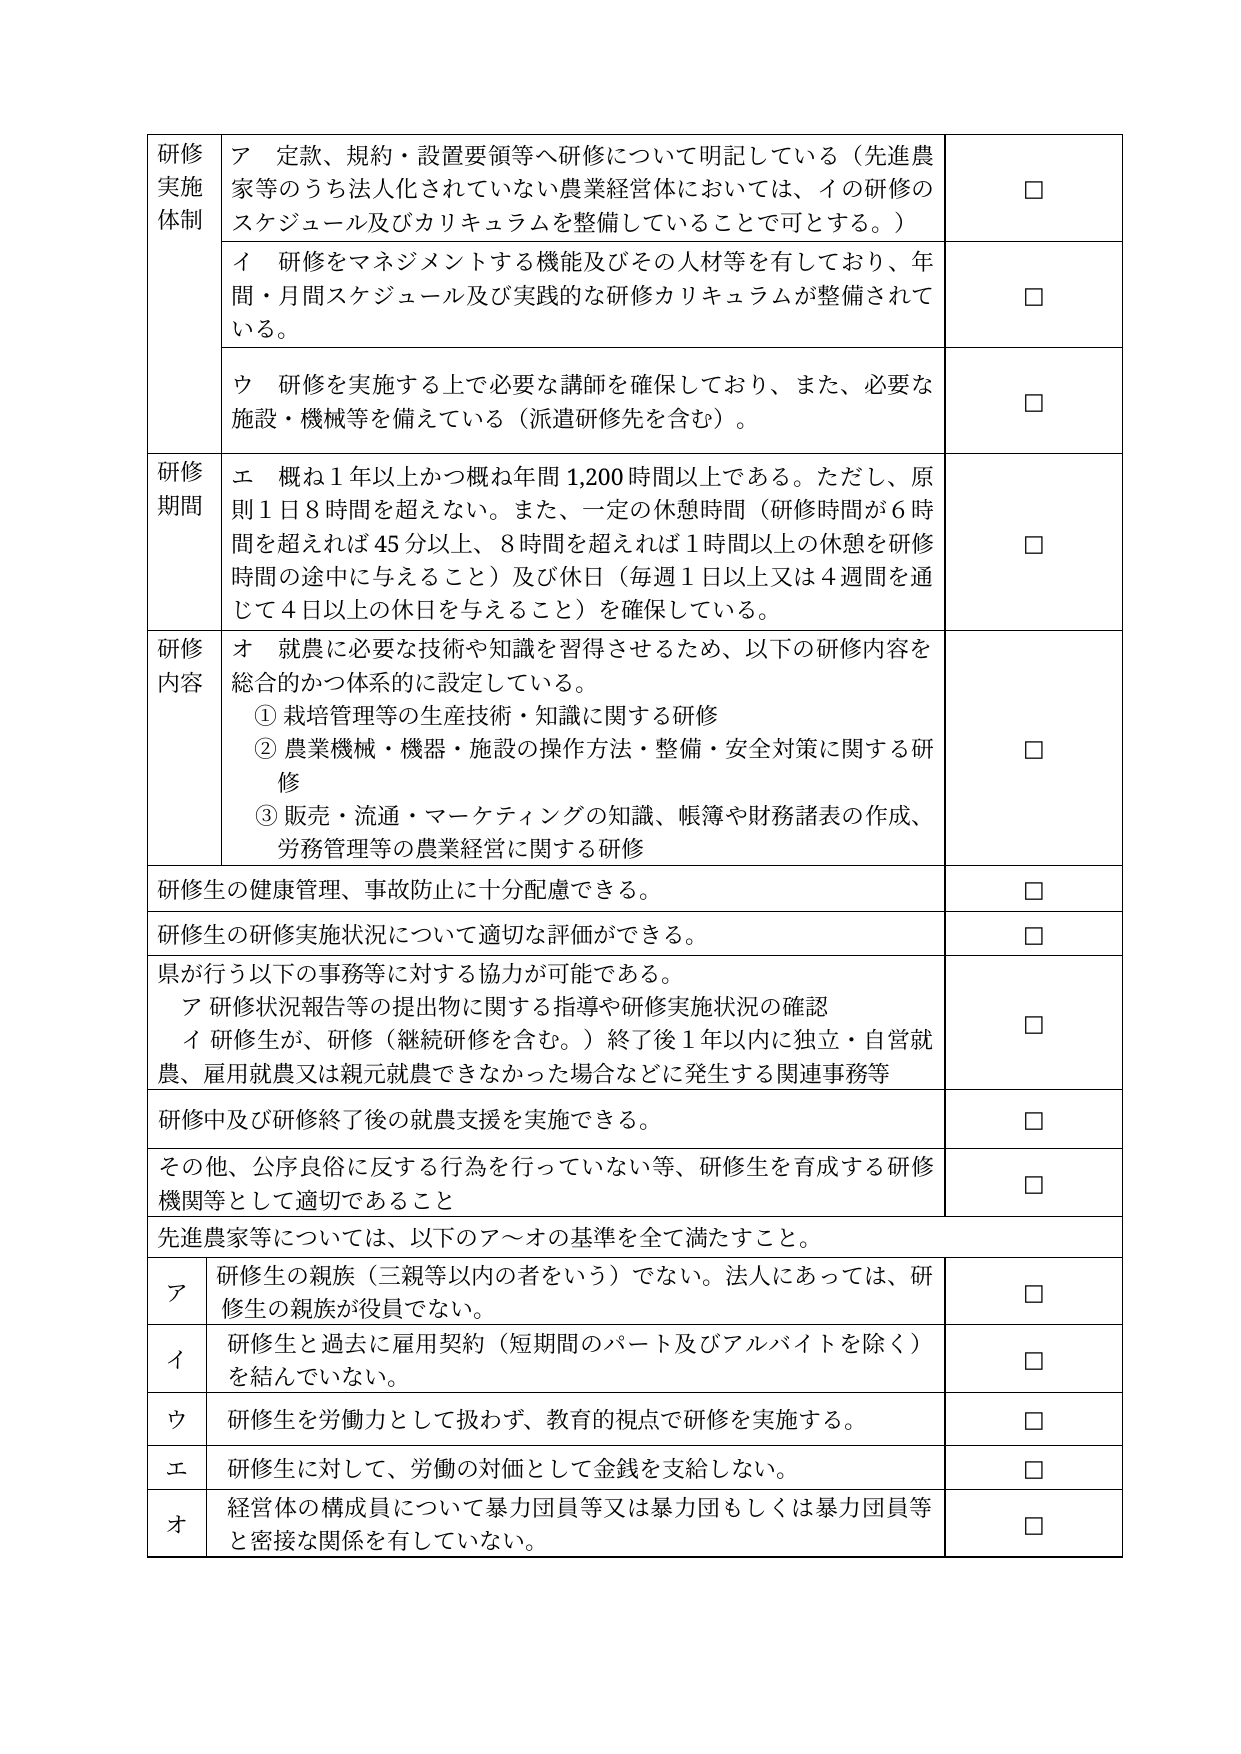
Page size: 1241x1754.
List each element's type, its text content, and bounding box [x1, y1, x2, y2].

table_cell 研修期間 [148, 454, 221, 630]
table_cell □ [946, 135, 1122, 241]
table_cell イ [148, 1325, 206, 1392]
table_cell 研修実施体制 [148, 135, 221, 453]
table_cell 県が行う以下の事務等に対する協力が可能である。 ア 研修状況報告等の提出物に関する指導や研修実施状況の確認 イ 研修生が、研修（継続研修を含む。）終了後１年以内に独立・自営就農、雇用就農又は親元就農できなかった場合などに発生する関連事務等 [148, 956, 944, 1089]
table_cell オ [148, 1490, 206, 1556]
table_cell ア [148, 1258, 206, 1324]
table_cell 研修生の健康管理、事故防止に十分配慮できる。 [148, 866, 944, 911]
table_cell ア 定款、規約・設置要領等へ研修について明記している（先進農家等のうち法人化されていない農業経営体においては、イの研修のスケジュール及びカリキュラムを整備していることで可とする。） [222, 135, 944, 241]
table_cell □ [946, 348, 1122, 453]
table_cell □ [946, 1393, 1122, 1444]
table_cell ウ [148, 1393, 206, 1444]
table_cell オ 就農に必要な技術や知識を習得させるため、以下の研修内容を総合的かつ体系的に設定している。 ① 栽培管理等の生産技術・知識に関する研修 ② 農業機械・機器・施設の操作方法・整備・安全対策に関する研修 ③ 販売・流通・マーケティングの知識、帳簿や財務諸表の作成、労務管理等の農業経営に関する研修 [222, 631, 944, 865]
table_cell 研修内容 [148, 631, 221, 865]
table_cell 研修生に対して、労働の対価として金銭を支給しない。 [207, 1446, 944, 1489]
table_cell □ [946, 1258, 1122, 1324]
table_cell 研修中及び研修終了後の就農支援を実施できる。 [148, 1090, 944, 1148]
table_cell エ [148, 1446, 206, 1489]
table_cell □ [946, 1325, 1122, 1392]
table_cell □ [946, 956, 1122, 1089]
table_cell ウ 研修を実施する上で必要な講師を確保しており、また、必要な施設・機械等を備えている（派遣研修先を含む）。 [222, 348, 944, 453]
table_cell 研修生の親族（三親等以内の者をいう）でない。法人にあっては、研修生の親族が役員でない。 [207, 1258, 944, 1324]
table_cell □ [946, 631, 1122, 865]
table_cell 研修生と過去に雇用契約（短期間のパート及びアルバイトを除く）を結んでいない。 [207, 1325, 944, 1392]
table_cell 先進農家等については、以下のア～オの基準を全て満たすこと。 [148, 1217, 1122, 1257]
table_cell □ [946, 866, 1122, 911]
table_cell □ [946, 912, 1122, 955]
table_cell 経営体の構成員について暴力団員等又は暴力団もしくは暴力団員等と密接な関係を有していない。 [207, 1490, 944, 1556]
table_cell □ [946, 242, 1122, 347]
table_cell □ [946, 1490, 1122, 1556]
table_cell □ [946, 1446, 1122, 1489]
table_cell 研修生の研修実施状況について適切な評価ができる。 [148, 912, 944, 955]
table_cell □ [946, 454, 1122, 630]
table_cell イ 研修をマネジメントする機能及びその人材等を有しており、年間・月間スケジュール及び実践的な研修カリキュラムが整備されている。 [222, 242, 944, 347]
table_cell □ [946, 1090, 1122, 1148]
table_cell □ [946, 1149, 1122, 1216]
table_cell その他、公序良俗に反する行為を行っていない等、研修生を育成する研修機関等として適切であること [148, 1149, 944, 1216]
table_cell エ 概ね１年以上かつ概ね年間1,200時間以上である。ただし、原則１日８時間を超えない。また、一定の休憩時間（研修時間が６時間を超えれば45分以上、８時間を超えれば１時間以上の休憩を研修時間の途中に与えること）及び休日（毎週１日以上又は４週間を通じて４日以上の休日を与えること）を確保している。 [222, 454, 944, 630]
table_cell 研修生を労働力として扱わず、教育的視点で研修を実施する。 [207, 1393, 944, 1444]
